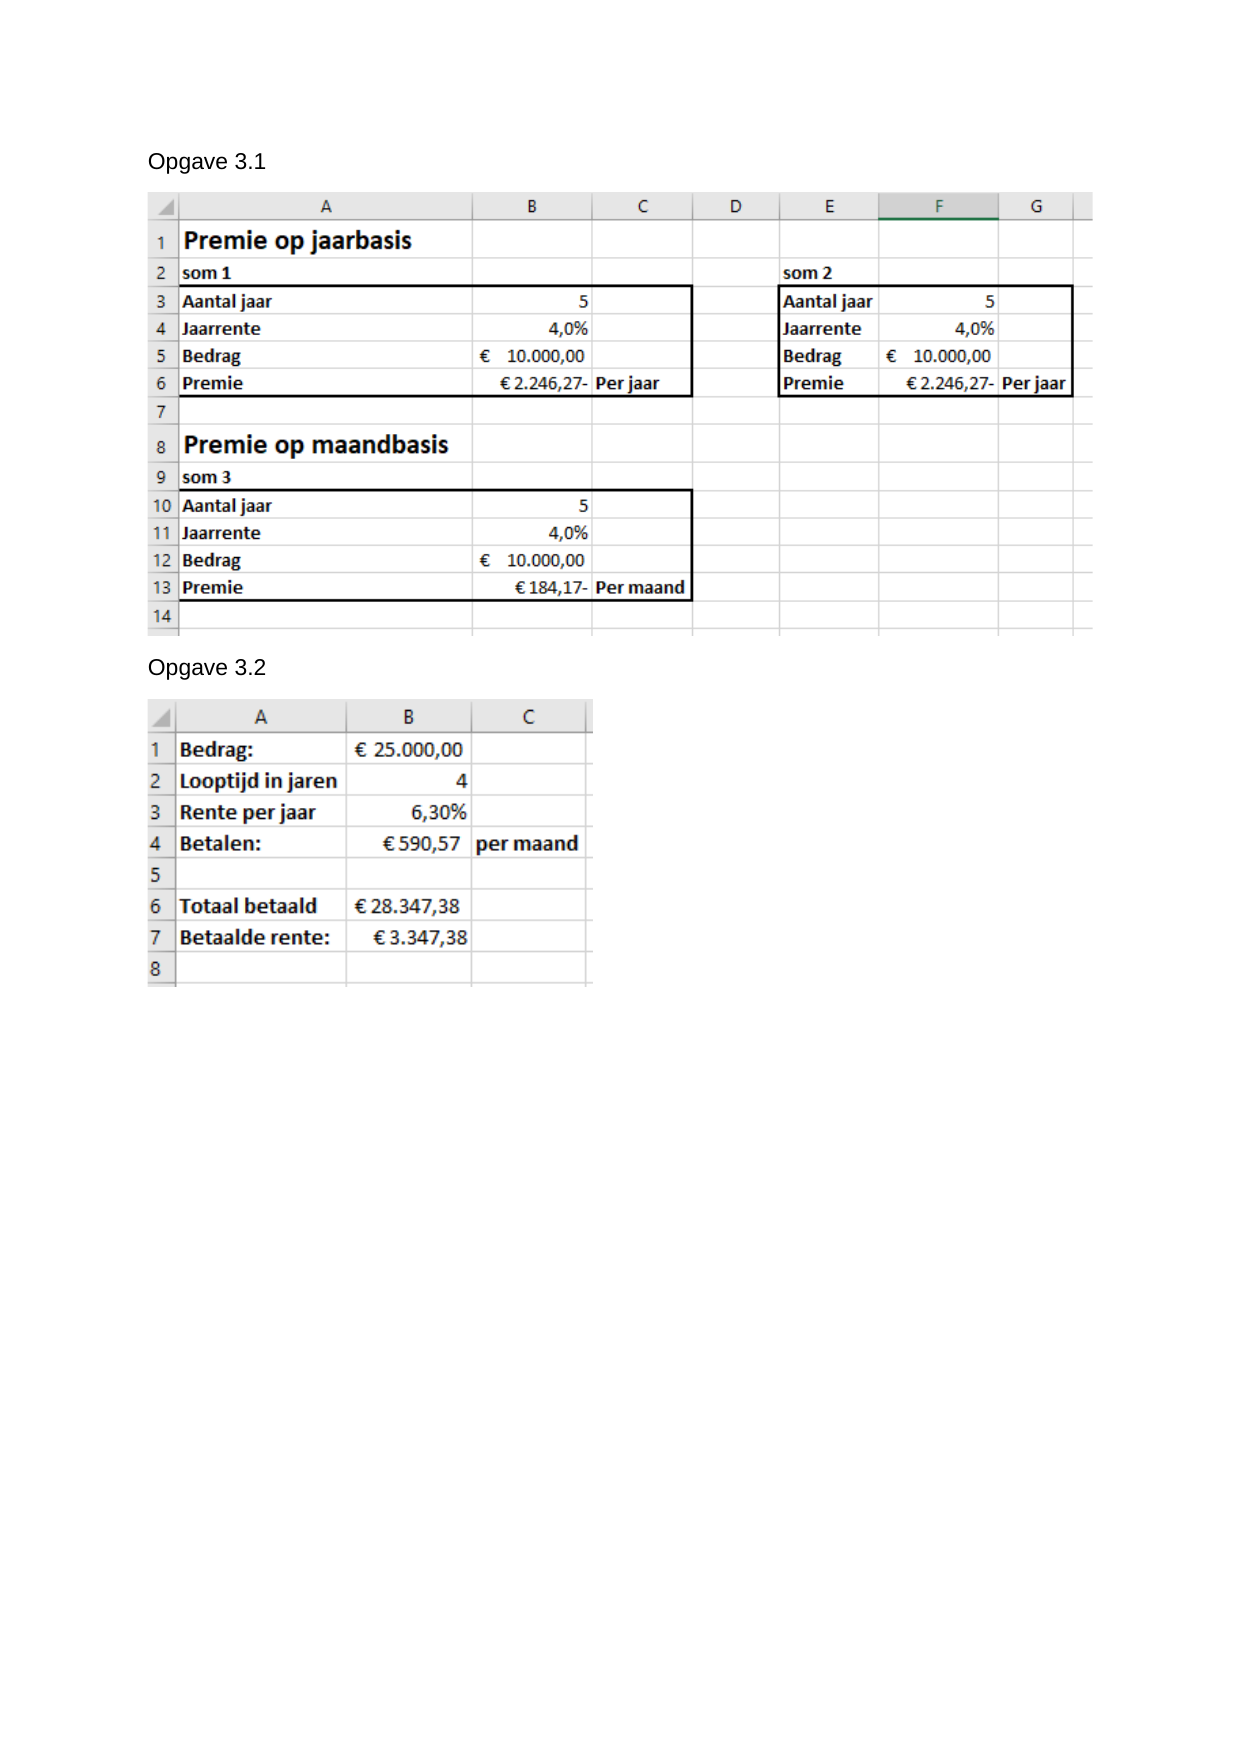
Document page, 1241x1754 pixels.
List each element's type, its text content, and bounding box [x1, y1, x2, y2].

picture [147, 192, 1093, 636]
picture [147, 699, 593, 987]
text Opgave 3.1 [148, 148, 1093, 174]
text Opgave 3.2 [148, 654, 1093, 680]
